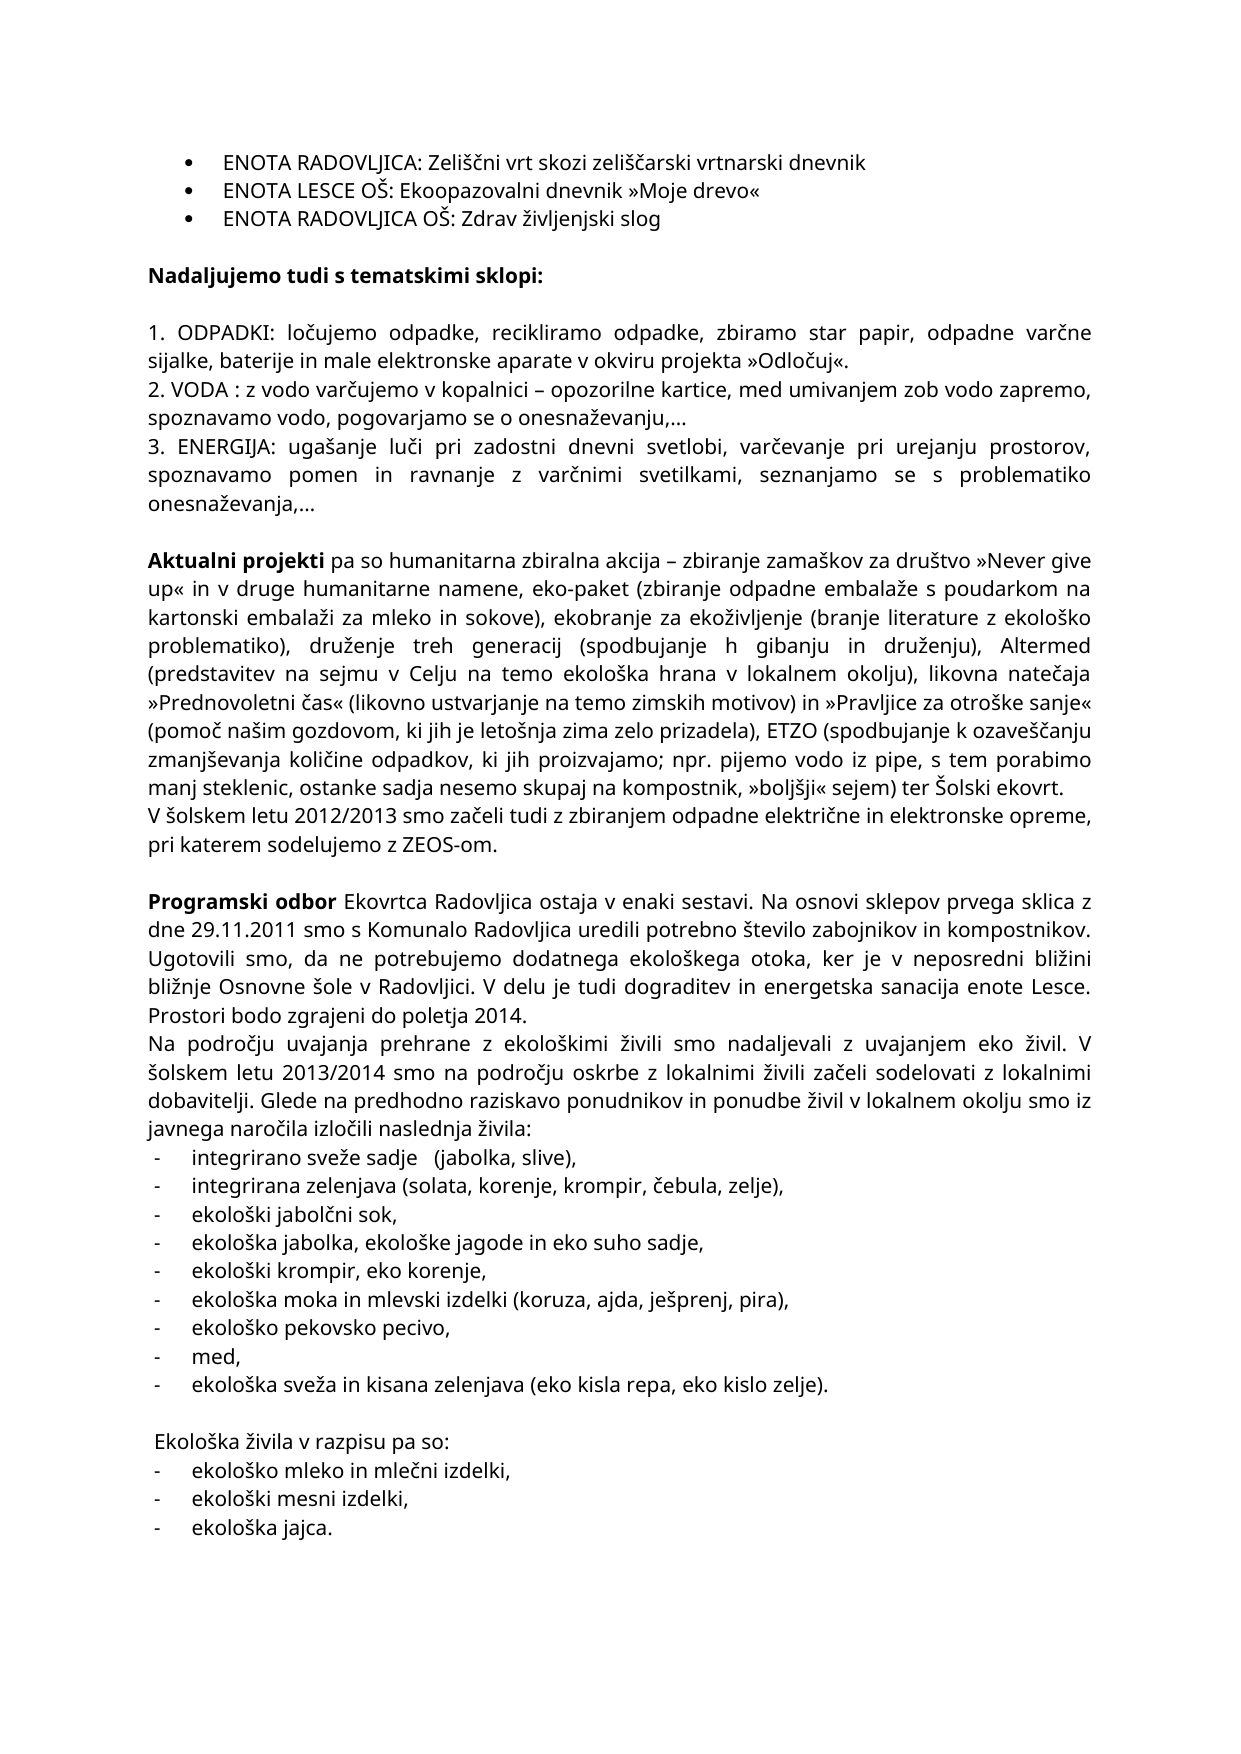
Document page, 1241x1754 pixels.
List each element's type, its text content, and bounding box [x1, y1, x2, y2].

list ekološki jabolčni sok, [154, 1200, 1093, 1228]
list ekološka jajca. [154, 1513, 1093, 1541]
text Aktualni projekti pa so humanitarna zbiralna akcija – zbiranje zamaškov za društvo »Never give up« in v druge humanitarne namene, eko-paket (zbiranje odpadne embalaže s poudarkom na kartonski embalaži za mleko in sokove), ekobranje za ekoživljenje (branje literature z ekološko problematiko), druženje treh generacij (spodbujanje h gibanju in druženju), Altermed (predstavitev na sejmu v Celju na temo ekološka hrana v lokalnem okolju), likovna natečaja »Prednovoletni čas« (likovno ustvarjanje na temo zimskih motivov) in »Pravljice za otroške sanje« (pomoč našim gozdovom, ki jih je letošnja zima zelo prizadela), ETZO (spodbujanje k ozaveščanju zmanjševanja količine odpadkov, ki jih proizvajamo; npr. pijemo vodo iz pipe, s tem porabimo manj steklenic, ostanke sadja nesemo skupaj na kompostnik, »boljšji« sejem) ter Šolski ekovrt. [148, 546, 1093, 802]
list ENOTA RADOVLJICA OŠ: Zdrav življenjski slog [185, 204, 1093, 233]
list integrirana zelenjava (solata, korenje, krompir, čebula, zelje), [154, 1171, 1093, 1200]
text V šolskem letu 2012/2013 smo začeli tudi z zbiranjem odpadne električne in elektronske opreme, pri katerem sodelujemo z ZEOS-om. [148, 802, 1093, 858]
text 2. VODA : z vodo varčujemo v kopalnici – opozorilne kartice, med umivanjem zob vodo zapremo, spoznavamo vodo, pogovarjamo se o onesnaževanju,… [148, 375, 1093, 432]
list ENOTA LESCE OŠ: Ekoopazovalni dnevnik »Moje drevo« [185, 176, 1093, 204]
list ekološka jabolka, ekološke jagode in eko suho sadje, [154, 1228, 1093, 1257]
list ekološko pekovsko pecivo, [154, 1313, 1093, 1342]
list integrirano sveže sadje (jabolka, slive), [154, 1143, 1093, 1171]
list ekološko mleko in mlečni izdelki, [154, 1456, 1093, 1484]
text Na področju uvajanja prehrane z ekološkimi živili smo nadaljevali z uvajanjem eko živil. V šolskem letu 2013/2014 smo na področju oskrbe z lokalnimi živili začeli sodelovati z lokalnimi dobavitelji. Glede na predhodno raziskavo ponudnikov in ponudbe živil v lokalnem okolju smo iz javnega naročila izločili naslednja živila: [148, 1029, 1093, 1143]
list ekološka moka in mlevski izdelki (koruza, ajda, ješprenj, pira), [154, 1285, 1093, 1313]
text Ekološka živila v razpisu pa so: [154, 1427, 1093, 1456]
list med, [154, 1342, 1093, 1370]
text Programski odbor Ekovrtca Radovljica ostaja v enaki sestavi. Na osnovi sklepov prvega sklica z dne 29.11.2011 smo s Komunalo Radovljica uredili potrebno število zabojnikov in kompostnikov. Ugotovili smo, da ne potrebujemo dodatnega ekološkega otoka, ker je v neposredni bližini bližnje Osnovne šole v Radovljici. V delu je tudi dograditev in energetska sanacija enote Lesce. Prostori bodo zgrajeni do poletja 2014. [148, 887, 1093, 1029]
list ekološka sveža in kisana zelenjava (eko kisla repa, eko kislo zelje). [154, 1370, 1093, 1399]
list ENOTA RADOVLJICA: Zeliščni vrt skozi zeliščarski vrtnarski dnevnik [185, 148, 1093, 176]
list ekološki krompir, eko korenje, [154, 1257, 1093, 1285]
text Nadaljujemo tudi s tematskimi sklopi: [148, 261, 1093, 290]
list ekološki mesni izdelki, [154, 1484, 1093, 1513]
text 1. ODPADKI: ločujemo odpadke, recikliramo odpadke, zbiramo star papir, odpadne varčne sijalke, baterije in male elektronske aparate v okviru projekta »Odločuj«. [148, 318, 1093, 375]
text 3. ENERGIJA: ugašanje luči pri zadostni dnevni svetlobi, varčevanje pri urejanju prostorov, spoznavamo pomen in ravnanje z varčnimi svetilkami, seznanjamo se s problematiko onesnaževanja,… [148, 432, 1093, 517]
